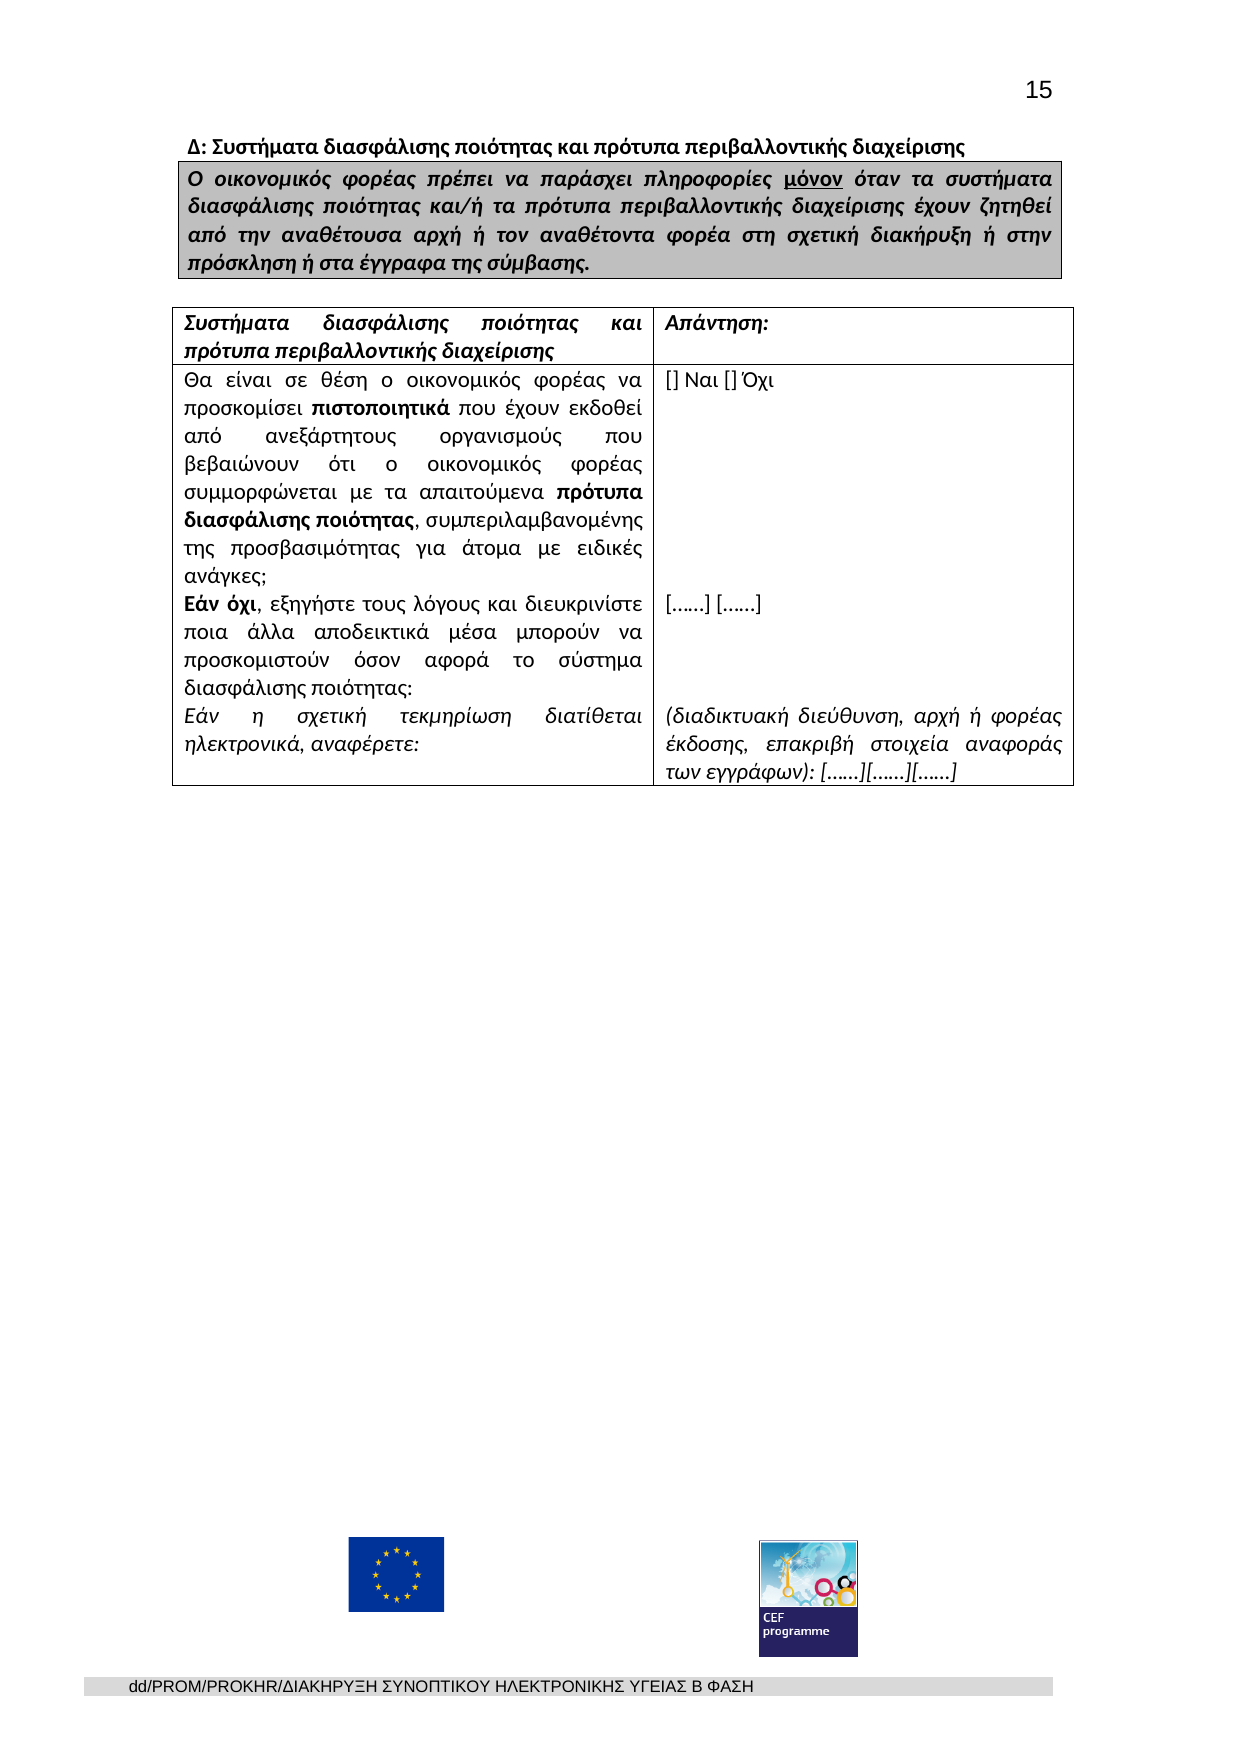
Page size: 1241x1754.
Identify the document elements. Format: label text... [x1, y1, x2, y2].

picture [755, 1537, 860, 1659]
table_cell [] Ναι [] Όχι [……] [……] (διαδικτυακή διεύθυνση, αρχή ή φορέας έκδοσης, επακριβή στοιχεία αναφοράς των εγγράφων): [……][……][……] [654, 365, 1073, 785]
table_header Απάντηση: [654, 308, 1073, 364]
text Δ: Συστήματα διασφάλισης ποιότητας και πρότυπα περιβαλλοντικής διαχείρισης [187, 132, 1053, 161]
text Ο οικονομικός φορέας πρέπει να παράσχει πληροφορίες μόνον όταν τα συστήματα διασφάλισης ποιότητας και/ή τα πρότυπα περιβαλλοντικής διαχείρισης έχουν ζητηθεί από την αναθέτουσα αρχή ή τον αναθέτοντα φορέα στη σχετική διακήρυξη ή στην πρόσκληση ή στα έγγραφα της σύμβασης. [179, 162, 1061, 278]
table_cell Θα είναι σε θέση ο οικονομικός φορέας να προσκομίσει πιστοποιητικά που έχουν εκδοθεί από ανεξάρτητους οργανισμούς που βεβαιώνουν ότι ο οικονομικός φορέας συμμορφώνεται με τα απαιτούμενα πρότυπα διασφάλισης ποιότητας, συμπεριλαμβανομένης της προσβασιμότητας για άτομα με ειδικές ανάγκες; Εάν όχι, εξηγήστε τους λόγους και διευκρινίστε ποια άλλα αποδεικτικά μέσα μπορούν να προσκομιστούν όσον αφορά το σύστημα διασφάλισης ποιότητας: Εάν η σχετική τεκμηρίωση διατίθεται ηλεκτρονικά, αναφέρετε: [173, 365, 653, 785]
table_header Συστήματα διασφάλισης ποιότητας και πρότυπα περιβαλλοντικής διαχείρισης [173, 308, 653, 364]
picture [348, 1537, 445, 1612]
